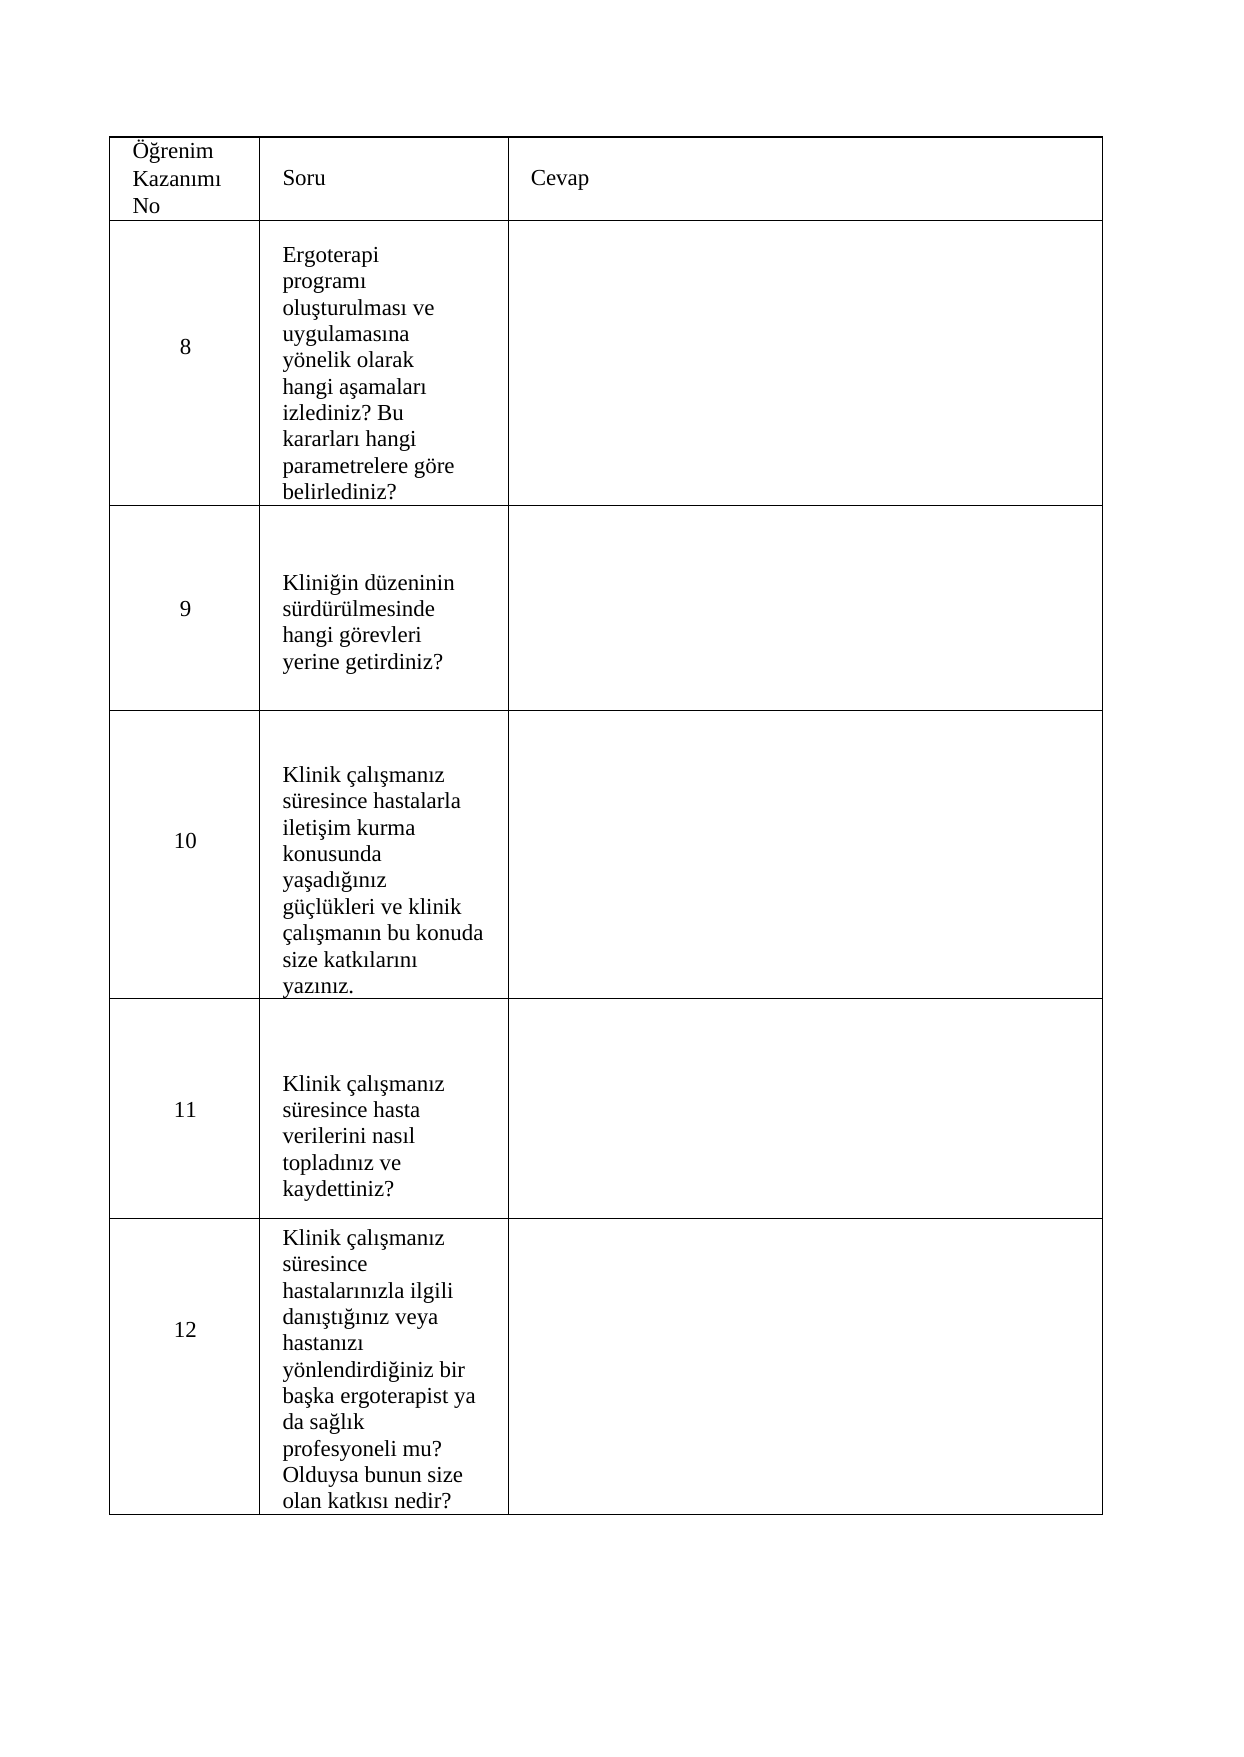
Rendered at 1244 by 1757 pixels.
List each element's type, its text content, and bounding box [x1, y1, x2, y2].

table_cell 11 [110, 999, 259, 1218]
table_cell [509, 221, 1102, 504]
table_cell Klinik çalışmanız süresince hastalarınızla ilgili danıştığınız veya hastanızı yönlendirdiğiniz bir başka ergoterapist ya da sağlık profesyoneli mu? Olduysa bunun size olan katkısı nedir? [260, 1219, 508, 1514]
table_cell Klinik çalışmanız süresince hastalarla iletişim kurma konusunda yaşadığınız güçlükleri ve klinik çalışmanın bu konuda size katkılarını yazınız. [260, 711, 508, 998]
table_cell [509, 999, 1102, 1218]
table_header Cevap [509, 138, 1102, 220]
table_header Öğrenim Kazanımı No [110, 138, 259, 220]
table_cell Klinik çalışmanız süresince hasta verilerini nasıl topladınız ve kaydettiniz? [260, 999, 508, 1218]
table_cell 9 [110, 506, 259, 710]
table_cell Kliniğin düzeninin sürdürülmesinde hangi görevleri yerine getirdiniz? [260, 506, 508, 710]
table_header Soru [260, 138, 508, 220]
table_cell [509, 506, 1102, 710]
table_cell 10 [110, 711, 259, 998]
table_cell Ergoterapi programı oluşturulması ve uygulamasına yönelik olarak hangi aşamaları izlediniz? Bu kararları hangi parametrelere göre belirlediniz? [260, 221, 508, 504]
table_cell [509, 1219, 1102, 1514]
table_cell 8 [110, 221, 259, 504]
table_cell [509, 711, 1102, 998]
table_cell 12 [110, 1219, 259, 1514]
